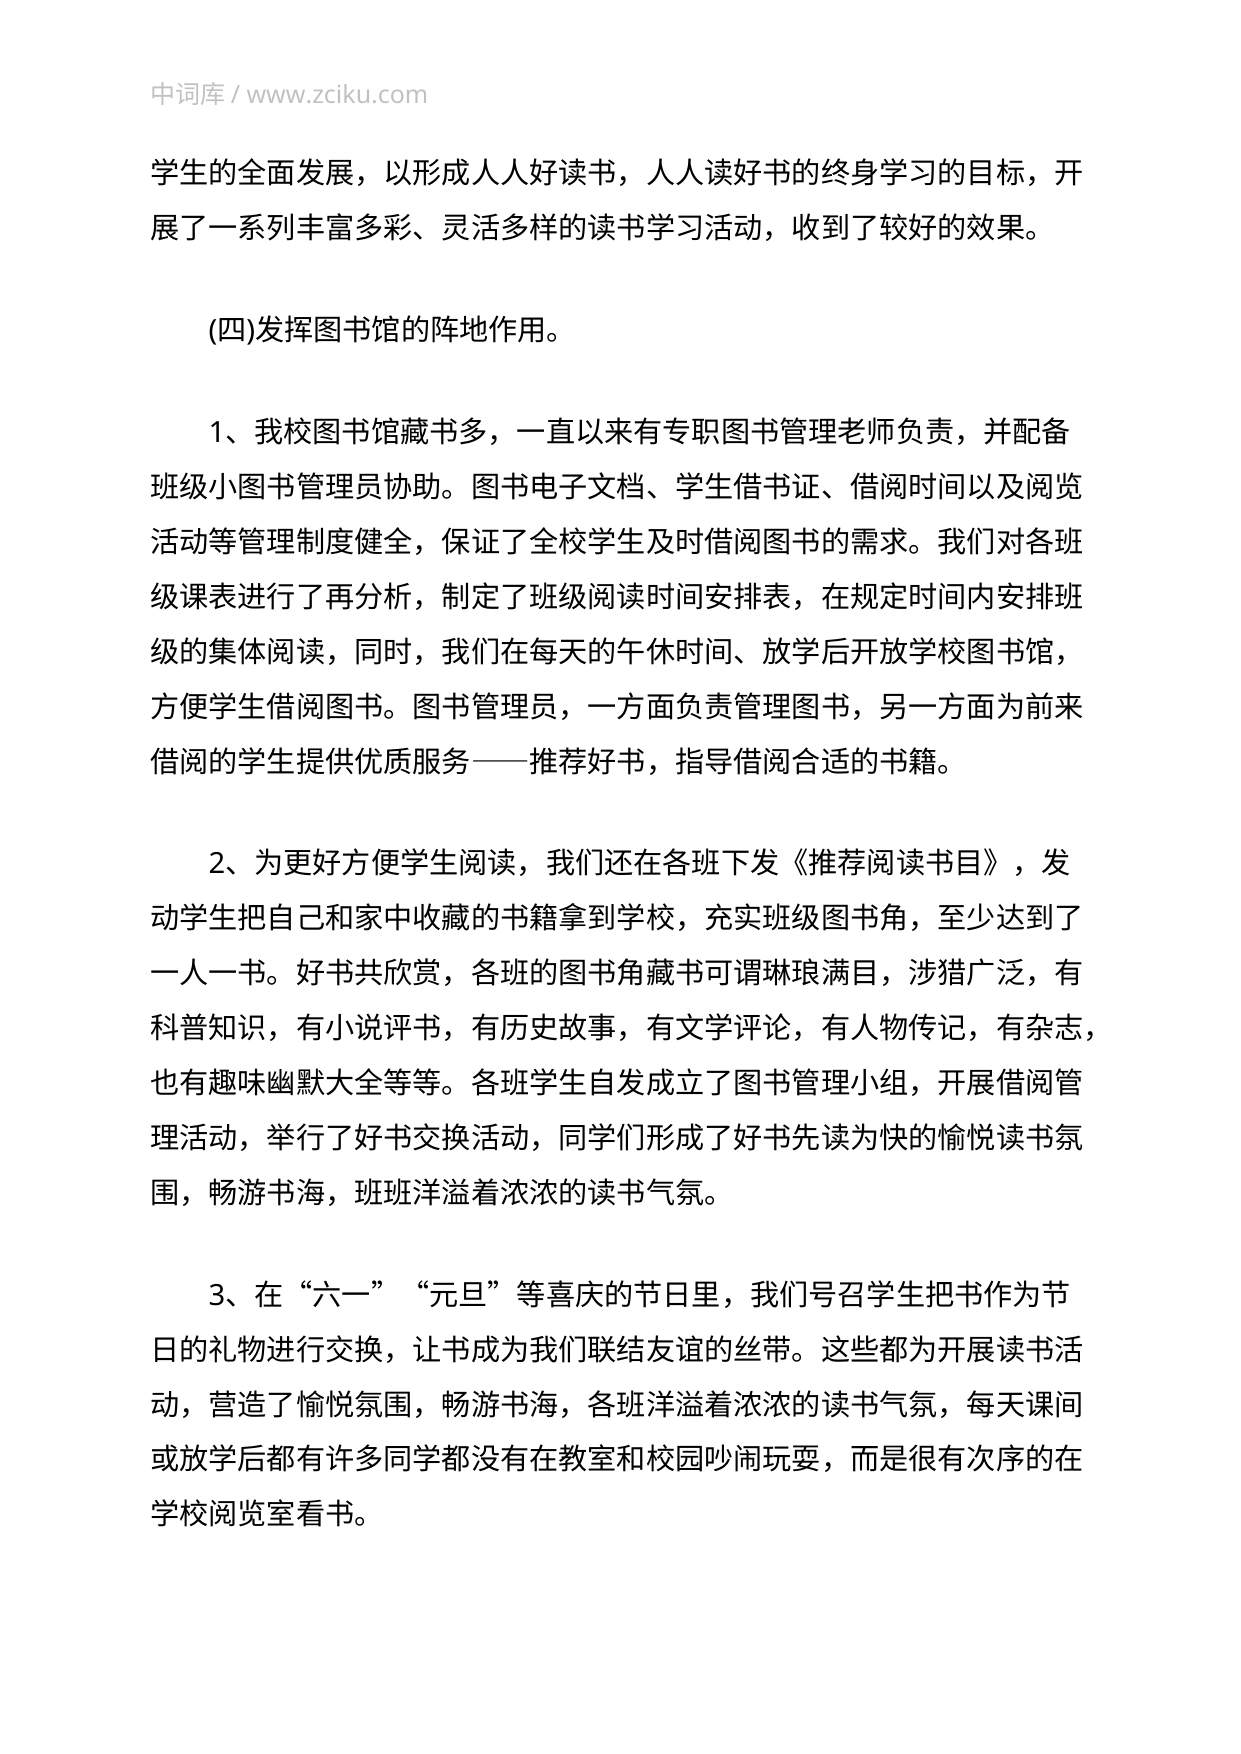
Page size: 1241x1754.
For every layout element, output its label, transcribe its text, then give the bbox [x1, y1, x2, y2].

text 1、我校图书馆藏书多，一直以来有专职图书管理老师负责，并配备班级小图书管理员协助。图书电子文档、学生借书证、借阅时间以及阅览活动等管理制度健全，保证了全校学生及时借阅图书的需求。我们对各班级课表进行了再分析，制定了班级阅读时间安排表，在规定时间内安排班级的集体阅读，同时，我们在每天的午休时间、放学后开放学校图书馆，方便学生借阅图书。图书管理员，一方面负责管理图书，另一方面为前来借阅的学生提供优质服务——推荐好书，指导借阅合适的书籍。 [150, 409, 1090, 780]
text 3、在“六一”“元旦”等喜庆的节日里，我们号召学生把书作为节日的礼物进行交换，让书成为我们联结友谊的丝带。这些都为开展读书活动，营造了愉悦氛围，畅游书海，各班洋溢着浓浓的读书气氛，每天课间或放学后都有许多同学都没有在教室和校园吵闹玩耍，而是很有次序的在学校阅览室看书。 [150, 1271, 1090, 1533]
text 2、为更好方便学生阅读，我们还在各班下发《推荐阅读书目》，发动学生把自己和家中收藏的书籍拿到学校，充实班级图书角，至少达到了一人一书。好书共欣赏，各班的图书角藏书可谓琳琅满目，涉猎广泛，有科普知识，有小说评书，有历史故事，有文学评论，有人物传记，有杂志，也有趣味幽默大全等等。各班学生自发成立了图书管理小组，开展借阅管理活动，举行了好书交换活动，同学们形成了好书先读为快的愉悦读书氛围，畅游书海，班班洋溢着浓浓的读书气氛。 [150, 840, 1090, 1212]
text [150, 150, 1090, 247]
text (四)发挥图书馆的阵地作用。 [150, 307, 1090, 349]
